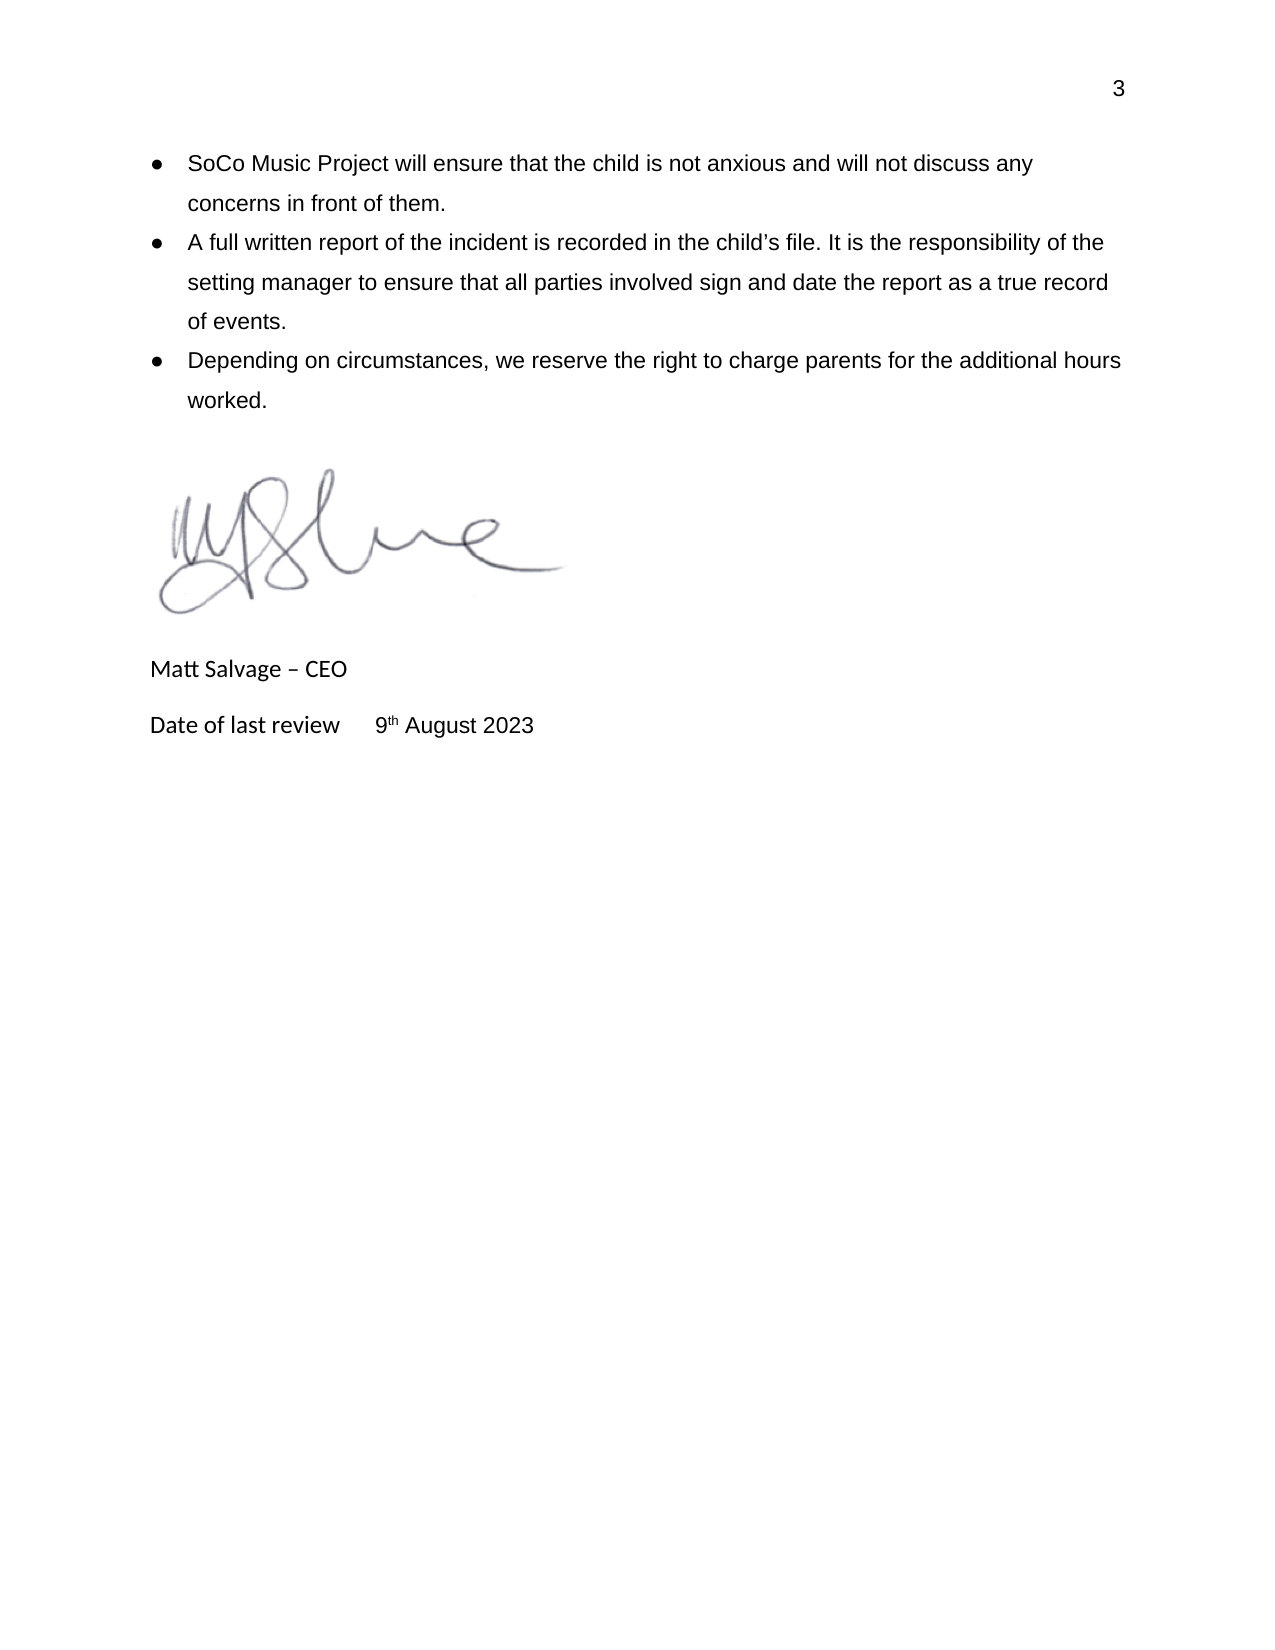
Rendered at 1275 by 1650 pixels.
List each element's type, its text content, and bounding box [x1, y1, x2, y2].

text Date of last review 9th August 2023 [150, 710, 1125, 740]
list Depending on circumstances, we reserve the right to charge parents for the additional hours worked. [150, 347, 1125, 413]
text Matt Salvage – CEO [150, 653, 1125, 710]
list SoCo Music Project will ensure that the child is not anxious and will not discuss any concerns in front of them. [150, 150, 1125, 216]
list A full written report of the incident is recorded in the child’s file. It is the responsibility of the setting manager to ensure that all parties involved sign and date the report as a true record of events. [150, 229, 1125, 334]
picture [150, 456, 568, 623]
